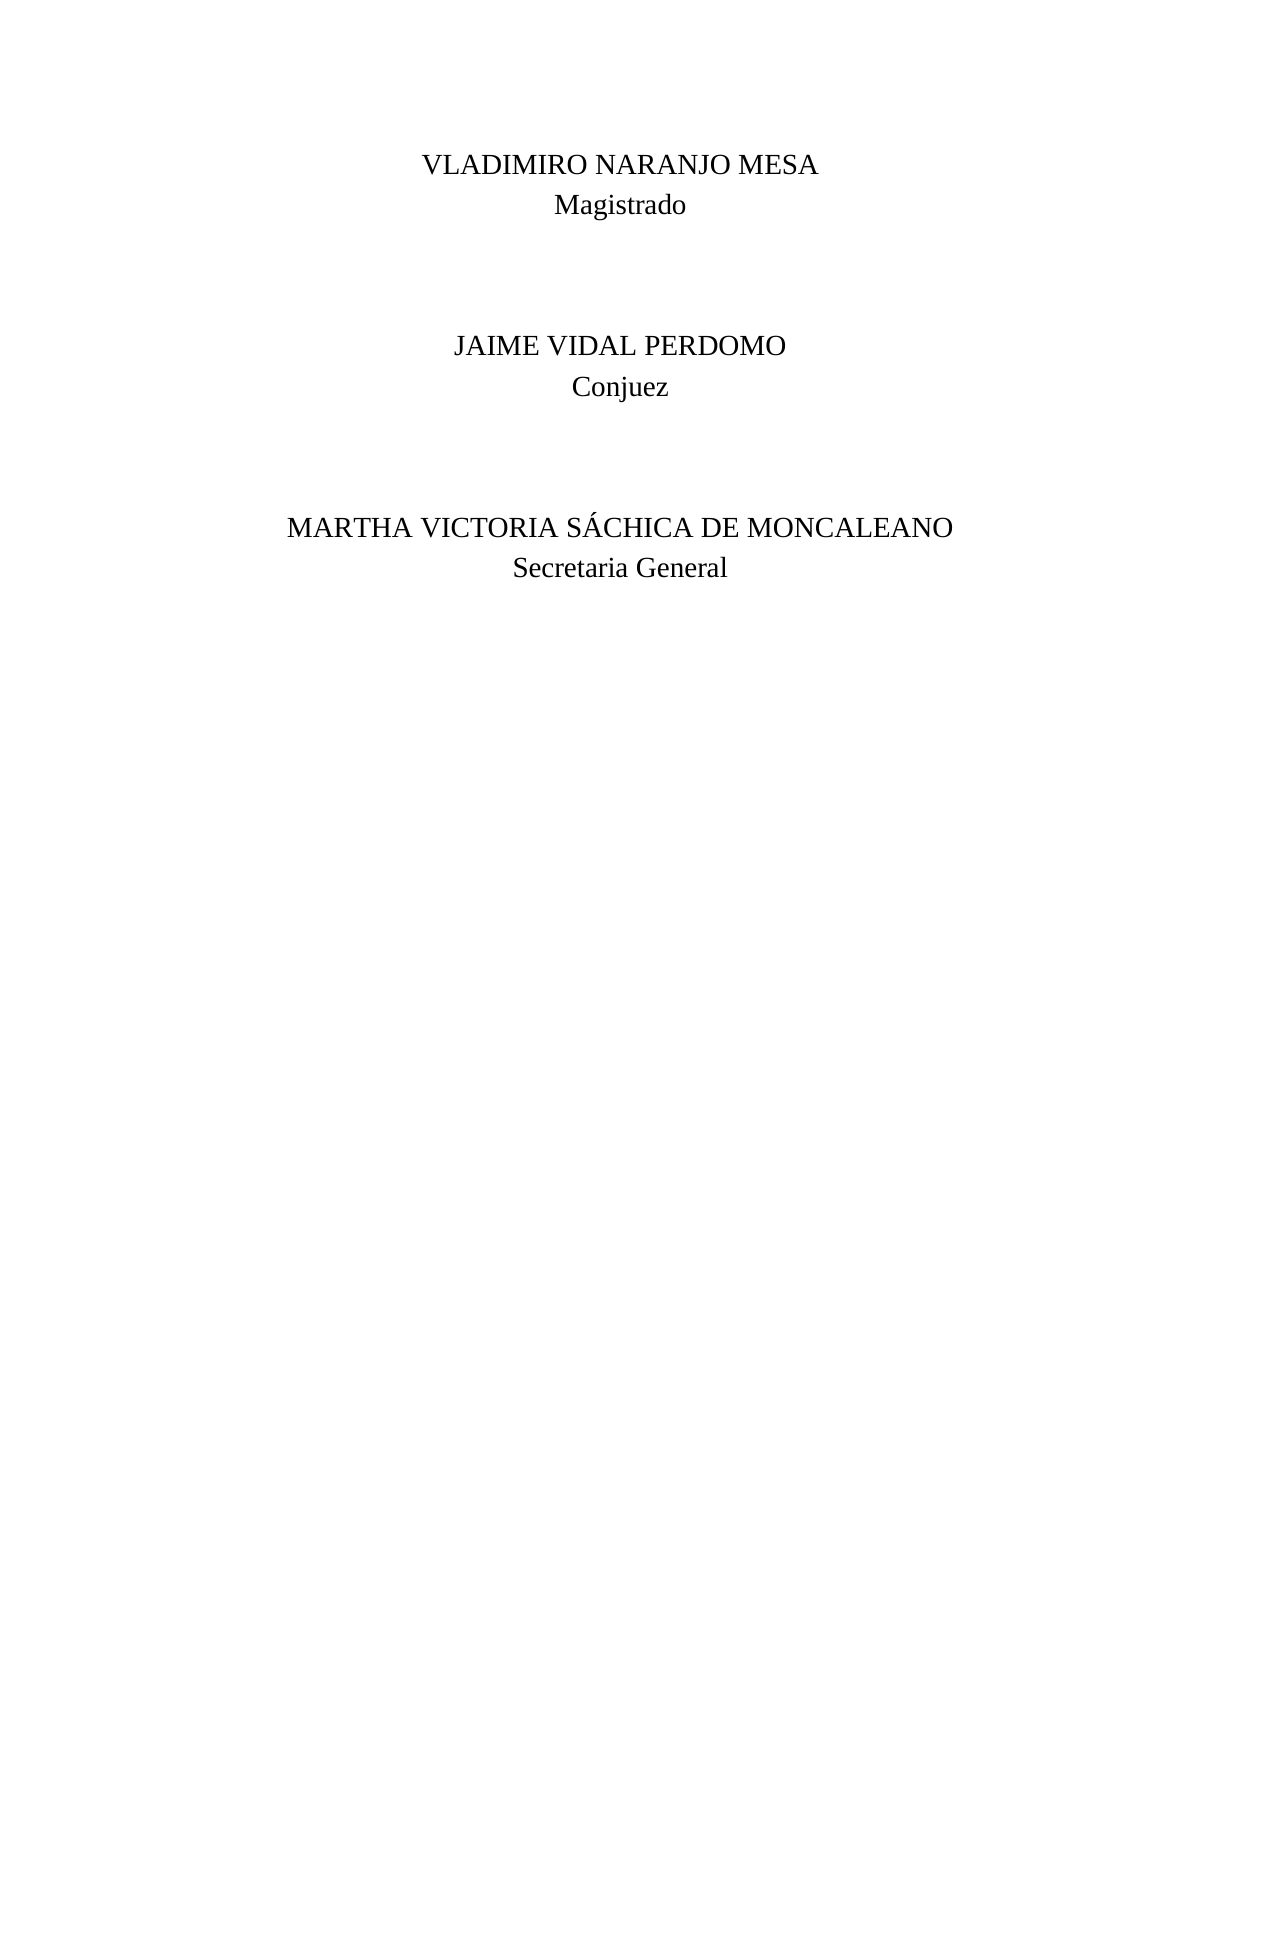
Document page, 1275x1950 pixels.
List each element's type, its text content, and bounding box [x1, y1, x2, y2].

text Secretaria General [177, 551, 1063, 591]
text VLADIMIRO NARANJO MESA [177, 147, 1063, 187]
text JAIME VIDAL PERDOMO [177, 329, 1063, 369]
text Magistrado [177, 187, 1063, 228]
text MARTHA VICTORIA SÁCHICA DE MONCALEANO [177, 510, 1063, 551]
text Conjuez [177, 369, 1063, 410]
